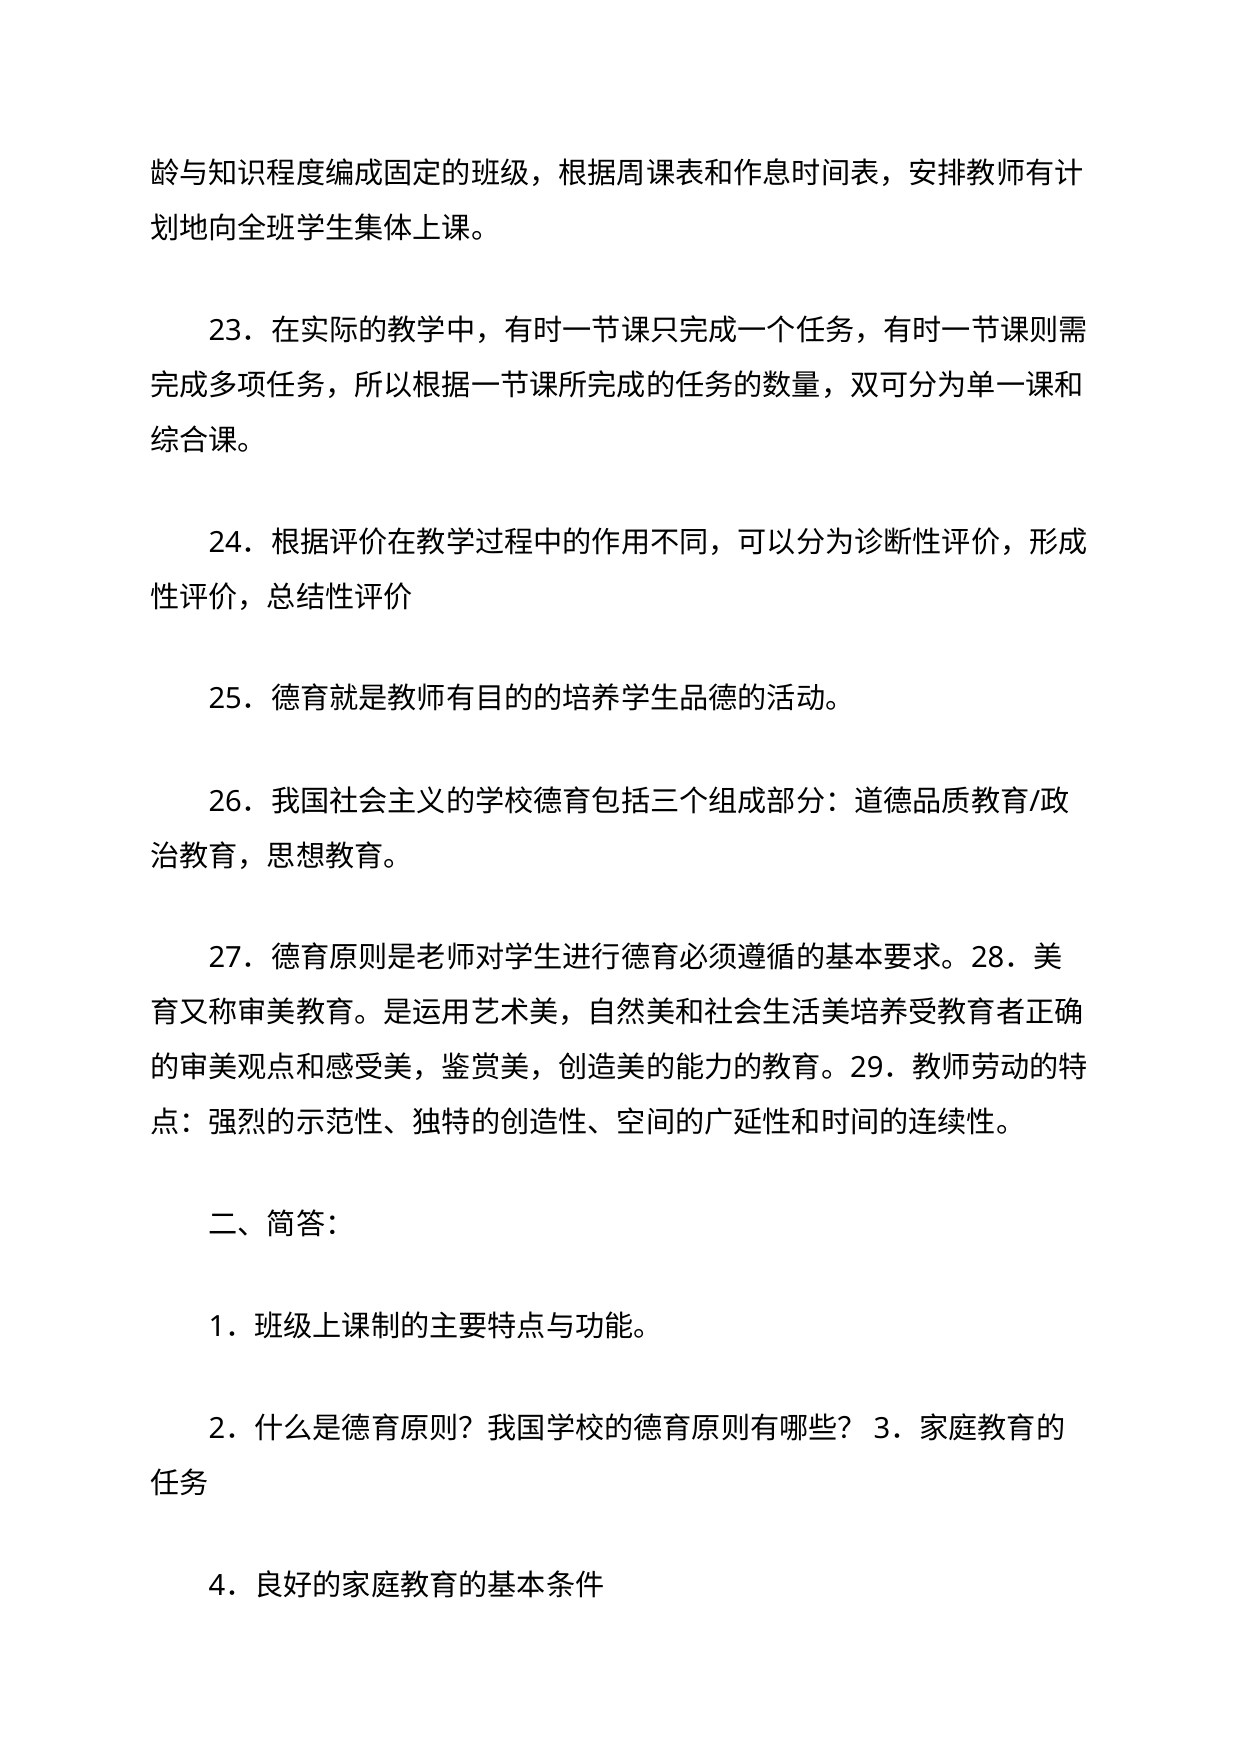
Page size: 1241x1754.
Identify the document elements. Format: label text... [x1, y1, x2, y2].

text 4．良好的家庭教育的基本条件 [150, 1561, 1090, 1603]
text 26．我国社会主义的学校德育包括三个组成部分：道德品质教育/政治教育，思想教育。 [150, 777, 1090, 874]
text 27．德育原则是老师对学生进行德育必须遵循的基本要求。28．美育又称审美教育。是运用艺术美，自然美和社会生活美培养受教育者正确的审美观点和感受美，鉴赏美，创造美的能力的教育。29．教师劳动的特点：强烈的示范性、独特的创造性、空间的广延性和时间的连续性。 [150, 934, 1090, 1141]
text 24．根据评价在教学过程中的作用不同，可以分为诊断性评价，形成性评价，总结性评价 [150, 518, 1090, 616]
text 1．班级上课制的主要特点与功能。 [150, 1302, 1090, 1345]
text 2．什么是德育原则？我国学校的德育原则有哪些？ 3．家庭教育的任务 [150, 1404, 1090, 1502]
text 二、简答： [150, 1201, 1090, 1243]
text 25．德育就是教师有目的的培养学生品德的活动。 [150, 675, 1090, 717]
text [150, 150, 1090, 247]
text 23．在实际的教学中，有时一节课只完成一个任务，有时一节课则需完成多项任务，所以根据一节课所完成的任务的数量，双可分为单一课和综合课。 [150, 307, 1090, 459]
